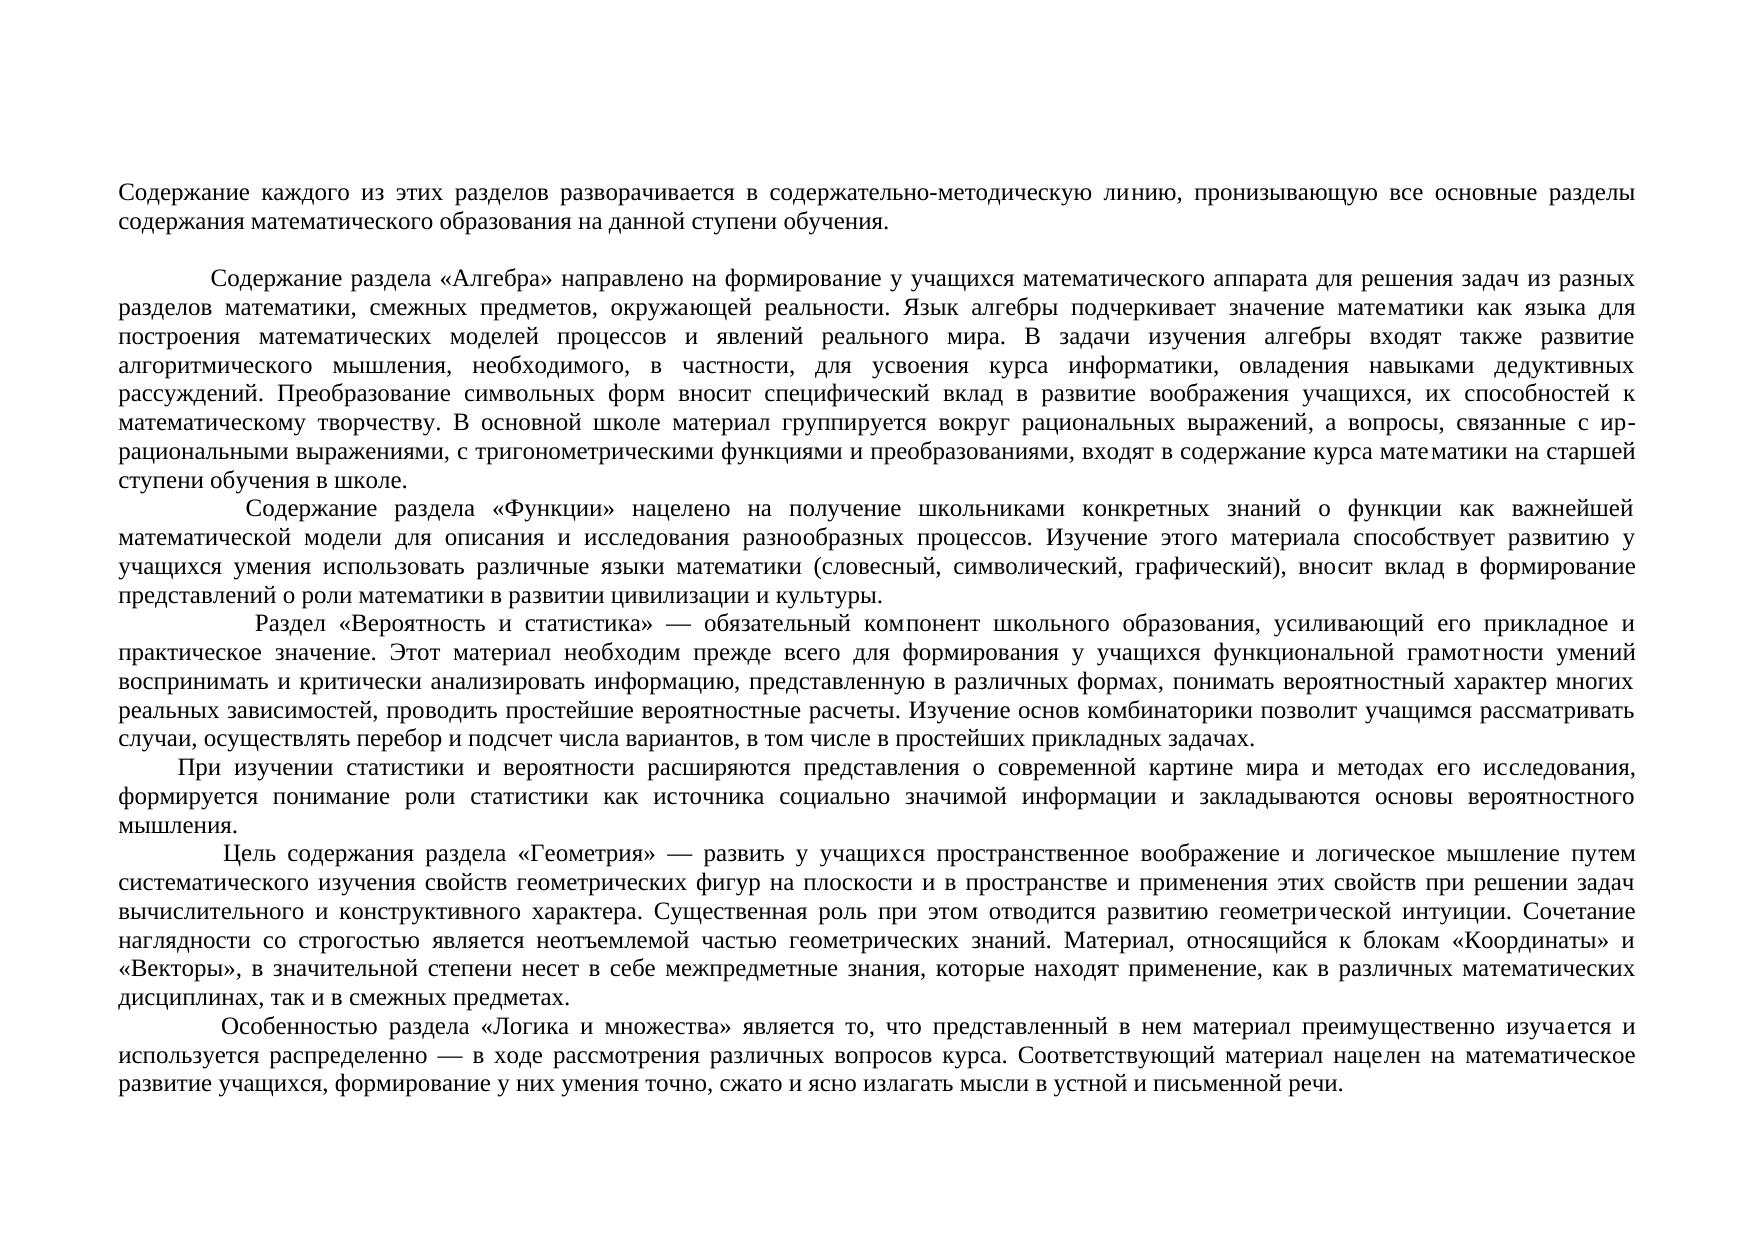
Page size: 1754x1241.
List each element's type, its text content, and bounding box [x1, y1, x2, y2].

text Содержание раздела «Функции» нацелено на получение школьниками конкретных знаний о функции как важнейшей математической модели для описания и исследования разнообразных процессов. Изучение этого материала способствует развитию у учащихся умения использовать различные языки математики (словесный, символический, графический), вносит вклад в формирование представлений о роли математики в развитии цивилизации и культуры. [118, 493, 1636, 608]
text Особенностью раздела «Логика и множества» является то, что представленный в нем материал преимущественно изучается и используется распределенно — в ходе рассмотрения различных вопросов курса. Соответствующий материал нацелен на математическое развитие учащихся, формирование у них умения точно, сжато и ясно излагать мысли в устной и письменной речи. [118, 1011, 1636, 1097]
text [118, 177, 1636, 235]
text Раздел «Вероятность и статистика» — обязательный компонент школьного образования, усиливающий его прикладное и практическое значение. Этот материал необходим прежде всего для формирования у учащихся функциональной грамотности умений воспринимать и критически анализировать информацию, представленную в различных формах, понимать вероятностный характер многих реальных зависимостей, проводить простейшие вероятностные расчеты. Изучение основ комбинаторики позволит учащимся рассматривать случаи, осуществлять перебор и подсчет числа вариантов, в том числе в простейших прикладных задачах. [118, 608, 1636, 752]
text При изучении статистики и вероятности расширяются представления о современной картине мира и методах его исследования, формируется понимание роли статистики как источника социально значимой информации и закладываются основы вероятностного мышления. [118, 752, 1636, 838]
text Содержание раздела «Алгебра» направлено на формирование у учащихся математического аппарата для решения задач из разных разделов математики, смежных предметов, окружающей реальности. Язык алгебры подчеркивает значение математики как языка для построения математических моделей процессов и явлений реального мира. В задачи изучения алгебры входят также развитие алгоритмического мышления, необходимого, в частности, для усвоения курса информатики, овладения навыками дедуктивных рассуждений. Преобразование символьных форм вносит специфический вклад в развитие воображения учащихся, их способностей к математическому творчеству. В основной школе материал группируется вокруг рациональных выражений, а вопросы, связанные с иррациональными выражениями, с тригонометрическими функциями и преобразованиями, входят в содержание курса математики на старшей ступени обучения в школе. [118, 263, 1636, 493]
text Цель содержания раздела «Геометрия» — развить у учащихся пространственное воображение и логическое мышление путем систематического изучения свойств геометрических фигур на плоскости и в пространстве и применения этих свойств при решении задач вычислительного и конструктивного характера. Существенная роль при этом отводится развитию геометрической интуиции. Сочетание наглядности со строгостью является неотъемлемой частью геометрических знаний. Материал, относящийся к блокам «Координаты» и «Векторы», в значительной степени несет в себе межпредметные знания, которые находят применение, как в различных математических дисциплинах, так и в смежных предметах. [118, 838, 1636, 1011]
